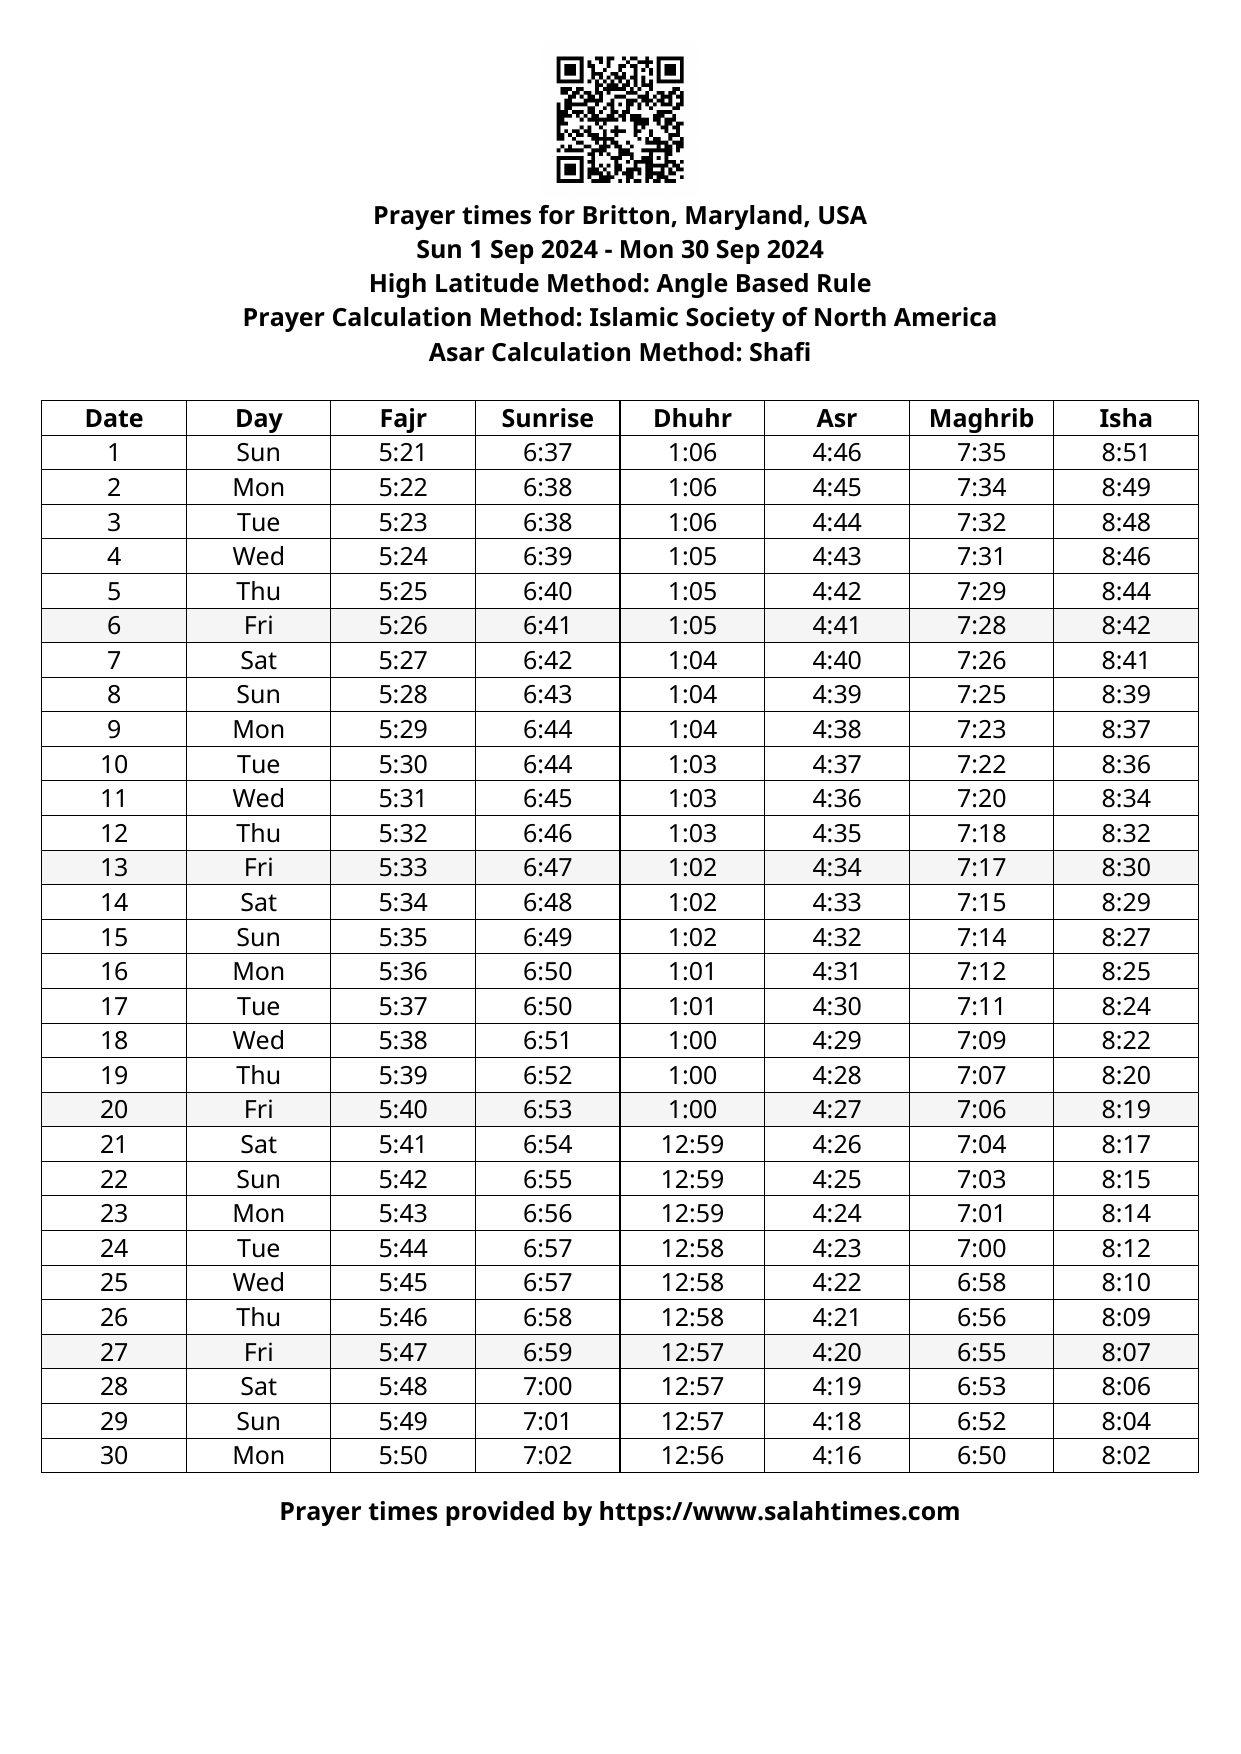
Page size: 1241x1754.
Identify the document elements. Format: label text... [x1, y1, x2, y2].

table_cell 22 [42, 1162, 186, 1195]
table_cell 5:38 [331, 1024, 475, 1057]
table_cell 4:20 [765, 1335, 909, 1368]
table_cell 4:27 [765, 1093, 909, 1126]
table_cell Sat [187, 1127, 330, 1161]
table_cell 4:36 [765, 781, 909, 815]
table_cell 8:09 [1054, 1300, 1198, 1334]
table_cell 1:02 [621, 885, 764, 919]
table_cell 1:05 [621, 609, 764, 642]
table_cell 12:58 [621, 1300, 764, 1334]
table_cell 7:12 [910, 954, 1053, 988]
table_cell 5:26 [331, 609, 475, 642]
table_cell 4:28 [765, 1058, 909, 1092]
table_cell 2 [42, 470, 186, 504]
table_cell 8:15 [1054, 1162, 1198, 1195]
table_cell 10 [42, 747, 186, 780]
table_cell 6:55 [910, 1335, 1053, 1368]
table_cell 6:56 [910, 1300, 1053, 1334]
table_cell Sun [187, 1162, 330, 1195]
table_cell 6:49 [476, 920, 619, 953]
table_cell 4:39 [765, 678, 909, 711]
table_cell 11 [42, 781, 186, 815]
table_cell 8:17 [1054, 1127, 1198, 1161]
text Asar Calculation Method: Shafi [42, 334, 1198, 368]
table_cell 6:52 [476, 1058, 619, 1092]
table_cell 4:33 [765, 885, 909, 919]
table_cell 1:04 [621, 643, 764, 677]
table_cell 7:02 [476, 1439, 619, 1472]
table_cell 12 [42, 816, 186, 849]
table_cell Wed [187, 539, 330, 573]
table_cell Wed [187, 1024, 330, 1057]
table_cell 7:11 [910, 989, 1053, 1022]
table_cell 12:59 [621, 1162, 764, 1195]
table_cell Fri [187, 851, 330, 884]
table_cell Tue [187, 747, 330, 780]
table_cell 4:46 [765, 436, 909, 469]
table_cell 8:39 [1054, 678, 1198, 711]
table_cell Fri [187, 609, 330, 642]
table_cell 7:03 [910, 1162, 1053, 1195]
table_cell 4:21 [765, 1300, 909, 1334]
table_cell 4:30 [765, 989, 909, 1022]
table_cell 4:32 [765, 920, 909, 953]
table_cell 1:04 [621, 678, 764, 711]
table_cell 6:53 [910, 1369, 1053, 1403]
table_cell Wed [187, 1266, 330, 1299]
table_cell 4:29 [765, 1024, 909, 1057]
picture [542, 41, 699, 198]
table_cell Mon [187, 954, 330, 988]
table_cell 7:20 [910, 781, 1053, 815]
table_cell 4:43 [765, 539, 909, 573]
table_cell 12:59 [621, 1127, 764, 1161]
table_cell 1:05 [621, 539, 764, 573]
text Prayer times for Britton, Maryland, USA [42, 198, 1198, 232]
table_cell 5:36 [331, 954, 475, 988]
table_cell 8:25 [1054, 954, 1198, 988]
table_cell 8:34 [1054, 781, 1198, 815]
table_cell 8:29 [1054, 885, 1198, 919]
table_cell 5:24 [331, 539, 475, 573]
table_cell 1:03 [621, 816, 764, 849]
table_cell 5:29 [331, 712, 475, 746]
table_cell 4:22 [765, 1266, 909, 1299]
table_cell 7:18 [910, 816, 1053, 849]
table_cell 5:48 [331, 1369, 475, 1403]
table_cell 5:39 [331, 1058, 475, 1092]
table_cell 8:46 [1054, 539, 1198, 573]
table_cell 24 [42, 1231, 186, 1264]
table_cell 1:06 [621, 470, 764, 504]
table_cell 4:41 [765, 609, 909, 642]
table_cell Mon [187, 712, 330, 746]
table_cell 4:44 [765, 505, 909, 538]
table_cell 20 [42, 1093, 186, 1126]
table_cell 17 [42, 989, 186, 1022]
table_cell 7 [42, 643, 186, 677]
table_cell 26 [42, 1300, 186, 1334]
table_cell 8:48 [1054, 505, 1198, 538]
table_cell 7:31 [910, 539, 1053, 573]
table_cell 4:24 [765, 1196, 909, 1230]
table_cell 12:57 [621, 1369, 764, 1403]
table_cell Tue [187, 989, 330, 1022]
table_cell 12:59 [621, 1196, 764, 1230]
table_cell 8:42 [1054, 609, 1198, 642]
table_cell Tue [187, 1231, 330, 1264]
table_cell 12:58 [621, 1231, 764, 1264]
table_cell 14 [42, 885, 186, 919]
table_cell 5:30 [331, 747, 475, 780]
table_cell 7:01 [476, 1404, 619, 1437]
table_cell 6:55 [476, 1162, 619, 1195]
table_cell 5 [42, 574, 186, 607]
table_cell 7:01 [910, 1196, 1053, 1230]
table_cell 1:01 [621, 954, 764, 988]
table_cell 8:12 [1054, 1231, 1198, 1264]
table_cell Thu [187, 1300, 330, 1334]
table_cell Wed [187, 781, 330, 815]
table_cell 13 [42, 851, 186, 884]
table_cell Mon [187, 1196, 330, 1230]
table_cell 8:41 [1054, 643, 1198, 677]
table_header Maghrib [910, 401, 1053, 434]
table_cell 7:35 [910, 436, 1053, 469]
table_header Date [42, 401, 186, 434]
table_cell 4:31 [765, 954, 909, 988]
table_cell 6:58 [910, 1266, 1053, 1299]
table_cell 1:00 [621, 1093, 764, 1126]
table_cell 5:21 [331, 436, 475, 469]
table_cell 8:24 [1054, 989, 1198, 1022]
table_cell 8:49 [1054, 470, 1198, 504]
table_cell 4:42 [765, 574, 909, 607]
table_cell 6:57 [476, 1266, 619, 1299]
table_cell 6:45 [476, 781, 619, 815]
table_cell 1:00 [621, 1024, 764, 1057]
table_cell 7:28 [910, 609, 1053, 642]
table_cell 8:04 [1054, 1404, 1198, 1437]
table_cell 5:27 [331, 643, 475, 677]
table_cell 5:32 [331, 816, 475, 849]
table_cell 5:41 [331, 1127, 475, 1161]
table_header Day [187, 401, 330, 434]
table_cell 8:07 [1054, 1335, 1198, 1368]
table_cell Fri [187, 1093, 330, 1126]
table_cell 6:59 [476, 1335, 619, 1368]
table_cell 6 [42, 609, 186, 642]
table_cell 6:47 [476, 851, 619, 884]
table_cell Thu [187, 574, 330, 607]
table_cell 5:33 [331, 851, 475, 884]
text Prayer times provided by https://www.salahtimes.com [42, 1494, 1198, 1528]
table_cell 6:44 [476, 712, 619, 746]
table_cell 12:57 [621, 1335, 764, 1368]
table_cell Sat [187, 885, 330, 919]
table_cell 6:39 [476, 539, 619, 573]
table_cell 5:43 [331, 1196, 475, 1230]
table_cell 8:51 [1054, 436, 1198, 469]
table_cell 5:31 [331, 781, 475, 815]
table_cell 6:58 [476, 1300, 619, 1334]
table_cell 7:26 [910, 643, 1053, 677]
table_cell 25 [42, 1266, 186, 1299]
table_cell 12:56 [621, 1439, 764, 1472]
table_cell Tue [187, 505, 330, 538]
table_cell 6:56 [476, 1196, 619, 1230]
table_cell 5:50 [331, 1439, 475, 1472]
table_cell 1:06 [621, 436, 764, 469]
table_cell Sat [187, 1369, 330, 1403]
table_cell 1 [42, 436, 186, 469]
table_cell 1:03 [621, 781, 764, 815]
table_header Fajr [331, 401, 475, 434]
table_cell 6:41 [476, 609, 619, 642]
table_cell 5:34 [331, 885, 475, 919]
table_header Asr [765, 401, 909, 434]
table_cell 4:16 [765, 1439, 909, 1472]
table_header Dhuhr [621, 401, 764, 434]
table_cell 5:44 [331, 1231, 475, 1264]
table_cell 7:32 [910, 505, 1053, 538]
table_cell 8:14 [1054, 1196, 1198, 1230]
table_cell 7:00 [476, 1369, 619, 1403]
table_cell Sun [187, 920, 330, 953]
table_cell 8:36 [1054, 747, 1198, 780]
table_cell 6:46 [476, 816, 619, 849]
table_cell 4:19 [765, 1369, 909, 1403]
table_cell 8:32 [1054, 816, 1198, 849]
table_cell 8:30 [1054, 851, 1198, 884]
table_cell 1:05 [621, 574, 764, 607]
table_cell 1:02 [621, 920, 764, 953]
table_cell 5:22 [331, 470, 475, 504]
table_cell Mon [187, 1439, 330, 1472]
table_header Isha [1054, 401, 1198, 434]
table_cell 23 [42, 1196, 186, 1230]
table_cell 7:29 [910, 574, 1053, 607]
table_cell 29 [42, 1404, 186, 1437]
table_cell 1:06 [621, 505, 764, 538]
table_cell 7:09 [910, 1024, 1053, 1057]
table_cell 8:10 [1054, 1266, 1198, 1299]
table_cell 19 [42, 1058, 186, 1092]
table_cell 9 [42, 712, 186, 746]
table_cell 30 [42, 1439, 186, 1472]
table_cell Thu [187, 1058, 330, 1092]
table_cell 6:54 [476, 1127, 619, 1161]
table_cell Sun [187, 1404, 330, 1437]
table_cell 6:40 [476, 574, 619, 607]
table_cell 8:44 [1054, 574, 1198, 607]
table_cell 7:04 [910, 1127, 1053, 1161]
table_cell 4:40 [765, 643, 909, 677]
table_cell 7:25 [910, 678, 1053, 711]
table_cell 4:35 [765, 816, 909, 849]
table_cell 4 [42, 539, 186, 573]
text High Latitude Method: Angle Based Rule [42, 266, 1198, 300]
table_cell 5:49 [331, 1404, 475, 1437]
table_cell 6:37 [476, 436, 619, 469]
table_cell 15 [42, 920, 186, 953]
table_cell 6:43 [476, 678, 619, 711]
table_cell 6:42 [476, 643, 619, 677]
table_cell Thu [187, 816, 330, 849]
table_cell 8:37 [1054, 712, 1198, 746]
table_cell 4:23 [765, 1231, 909, 1264]
table_cell Fri [187, 1335, 330, 1368]
table_header Sunrise [476, 401, 619, 434]
table_cell 7:14 [910, 920, 1053, 953]
table_cell 7:15 [910, 885, 1053, 919]
table_cell Sun [187, 436, 330, 469]
table_cell Mon [187, 470, 330, 504]
table_cell 12:58 [621, 1266, 764, 1299]
table_cell 6:53 [476, 1093, 619, 1126]
table_cell 6:38 [476, 505, 619, 538]
table_cell 5:47 [331, 1335, 475, 1368]
table_cell 5:40 [331, 1093, 475, 1126]
table_cell 1:04 [621, 712, 764, 746]
table_cell 4:26 [765, 1127, 909, 1161]
table_cell 12:57 [621, 1404, 764, 1437]
table_cell 5:25 [331, 574, 475, 607]
table_cell 8:02 [1054, 1439, 1198, 1472]
table_cell 5:45 [331, 1266, 475, 1299]
table_cell 5:35 [331, 920, 475, 953]
table_cell 1:01 [621, 989, 764, 1022]
table_cell 4:25 [765, 1162, 909, 1195]
text Prayer Calculation Method: Islamic Society of North America [42, 300, 1198, 334]
table_cell 4:38 [765, 712, 909, 746]
table_cell 5:28 [331, 678, 475, 711]
table_cell 1:02 [621, 851, 764, 884]
table_cell 4:18 [765, 1404, 909, 1437]
table_cell 4:37 [765, 747, 909, 780]
table_cell 27 [42, 1335, 186, 1368]
table_cell 6:50 [910, 1439, 1053, 1472]
table_cell 6:57 [476, 1231, 619, 1264]
table_cell 5:46 [331, 1300, 475, 1334]
table_cell 7:34 [910, 470, 1053, 504]
table_cell 8:19 [1054, 1093, 1198, 1126]
table_cell 6:50 [476, 954, 619, 988]
table_cell 5:23 [331, 505, 475, 538]
table_cell 8:20 [1054, 1058, 1198, 1092]
table_cell 1:03 [621, 747, 764, 780]
table_cell 1:00 [621, 1058, 764, 1092]
table_cell 18 [42, 1024, 186, 1057]
table_cell 6:51 [476, 1024, 619, 1057]
table_cell 6:44 [476, 747, 619, 780]
table_cell 8:22 [1054, 1024, 1198, 1057]
table_cell 7:06 [910, 1093, 1053, 1126]
table_cell 6:38 [476, 470, 619, 504]
table_cell 5:37 [331, 989, 475, 1022]
table_cell 8:06 [1054, 1369, 1198, 1403]
table_cell 6:50 [476, 989, 619, 1022]
table_cell Sun [187, 678, 330, 711]
table_cell 21 [42, 1127, 186, 1161]
table_cell 3 [42, 505, 186, 538]
table_cell Sat [187, 643, 330, 677]
table_cell 7:00 [910, 1231, 1053, 1264]
table_cell 7:17 [910, 851, 1053, 884]
table_cell 6:52 [910, 1404, 1053, 1437]
table_cell 4:45 [765, 470, 909, 504]
text Sun 1 Sep 2024 - Mon 30 Sep 2024 [42, 232, 1198, 266]
table_cell 8 [42, 678, 186, 711]
table_cell 5:42 [331, 1162, 475, 1195]
table_cell 16 [42, 954, 186, 988]
table_cell 7:07 [910, 1058, 1053, 1092]
table_cell 7:23 [910, 712, 1053, 746]
table_cell 7:22 [910, 747, 1053, 780]
table_cell 4:34 [765, 851, 909, 884]
table_cell 6:48 [476, 885, 619, 919]
table_cell 8:27 [1054, 920, 1198, 953]
table_cell 28 [42, 1369, 186, 1403]
